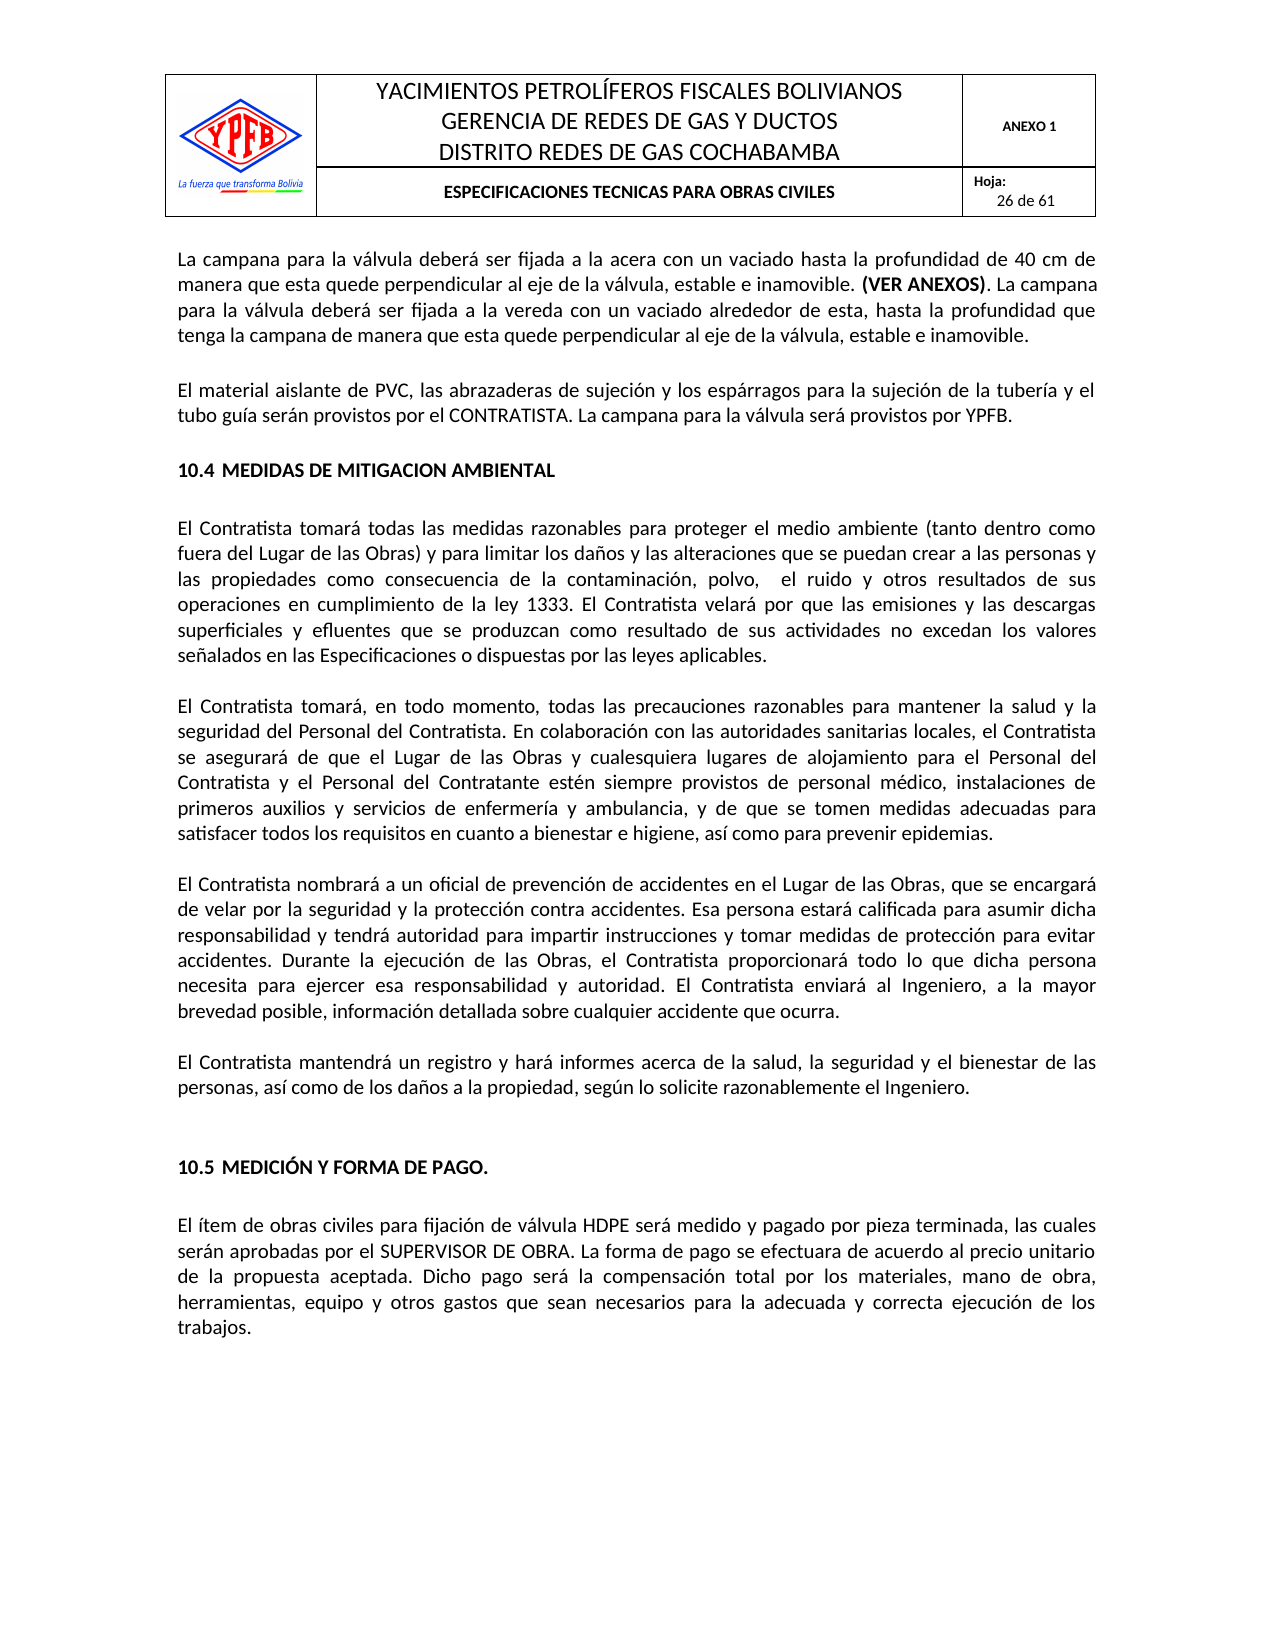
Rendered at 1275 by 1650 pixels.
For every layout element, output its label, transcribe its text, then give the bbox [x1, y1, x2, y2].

text La campana para la válvula deberá ser fijada a la acera con un vaciado hasta la profundidad de 40 cm de manera que esta quede perpendicular al eje de la válvula, estable e inamovible. (VER ANEXOS). La campana para la válvula deberá ser fijada a la vereda con un vaciado alrededor de esta, hasta la profundidad que tenga la campana de manera que esta quede perpendicular al eje de la válvula, estable e inamovible. [177, 246, 1098, 348]
text El Contratista mantendrá un registro y hará informes acerca de la salud, la seguridad y el bienestar de las personas, así como de los daños a la propiedad, según lo solicite razonablemente el Ingeniero. [177, 1049, 1098, 1100]
picture [176, 93, 304, 198]
text El Contratista tomará, en todo momento, todas las precauciones razonables para mantener la salud y la seguridad del Personal del Contratista. En colaboración con las autoridades sanitarias locales, el Contratista se asegurará de que el Lugar de las Obras y cualesquiera lugares de alojamiento para el Personal del Contratista y el Personal del Contratante estén siempre provistos de personal médico, instalaciones de primeros auxilios y servicios de enfermería y ambulancia, y de que se tomen medidas adecuadas para satisfacer todos los requisitos en cuanto a bienestar e higiene, así como para prevenir epidemias. [177, 693, 1098, 846]
list MEDICIÓN Y FORMA DE PAGO. [177, 1154, 1098, 1180]
text El material aislante de PVC, las abrazaderas de sujeción y los espárragos para la sujeción de la tubería y el tubo guía serán provistos por el CONTRATISTA. La campana para la válvula será provistos por YPFB. [177, 377, 1098, 428]
list MEDIDAS DE MITIGACION AMBIENTAL [177, 457, 1098, 482]
text El ítem de obras civiles para fijación de válvula HDPE será medido y pagado por pieza terminada, las cuales serán aprobadas por el SUPERVISOR DE OBRA. La forma de pago se efectuara de acuerdo al precio unitario de la propuesta aceptada. Dicho pago será la compensación total por los materiales, mano de obra, herramientas, equipo y otros gastos que sean necesarios para la adecuada y correcta ejecución de los trabajos. [177, 1213, 1098, 1340]
text El Contratista tomará todas las medidas razonables para proteger el medio ambiente (tanto dentro como fuera del Lugar de las Obras) y para limitar los daños y las alteraciones que se puedan crear a las personas y las propiedades como consecuencia de la contaminación, polvo, el ruido y otros resultados de sus operaciones en cumplimiento de la ley 1333. El Contratista velará por que las emisiones y las descargas superficiales y efluentes que se produzcan como resultado de sus actividades no excedan los valores señalados en las Especificaciones o dispuestas por las leyes aplicables. [177, 515, 1098, 668]
text El Contratista nombrará a un oficial de prevención de accidentes en el Lugar de las Obras, que se encargará de velar por la seguridad y la protección contra accidentes. Esa persona estará calificada para asumir dicha responsabilidad y tendrá autoridad para impartir instrucciones y tomar medidas de protección para evitar accidentes. Durante la ejecución de las Obras, el Contratista proporcionará todo lo que dicha persona necesita para ejercer esa responsabilidad y autoridad. El Contratista enviará al Ingeniero, a la mayor brevedad posible, información detallada sobre cualquier accidente que ocurra. [177, 871, 1098, 1023]
